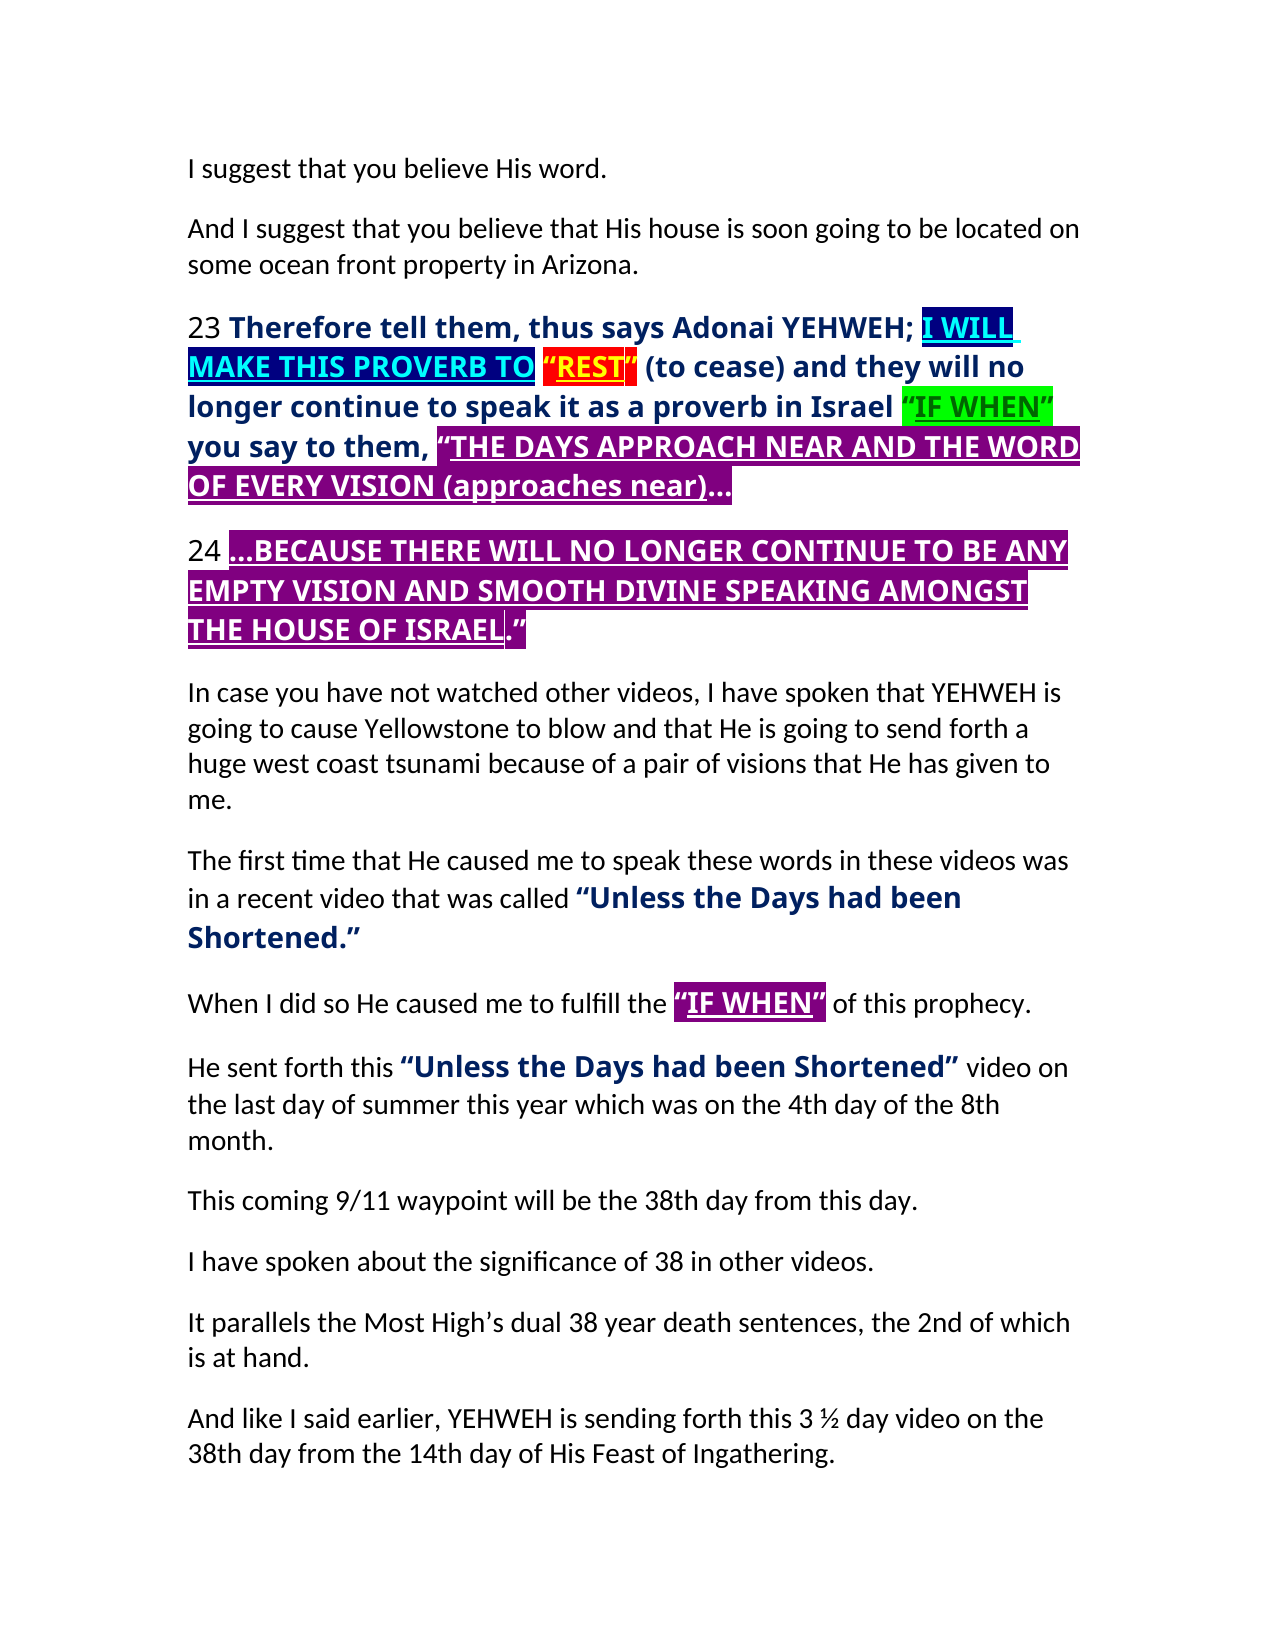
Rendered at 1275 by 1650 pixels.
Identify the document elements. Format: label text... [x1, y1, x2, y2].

text It parallels the Most High’s dual 38 year death sentences, the 2nd of which is at hand. [187, 1304, 1087, 1375]
text And I suggest that you believe that His house is soon going to be located on some ocean front property in Arizona. [187, 211, 1087, 282]
text The first time that He caused me to speak these words in these videos was in a recent video that was called “Unless the Days had been Shortened.” [187, 842, 1087, 957]
text When I did so He caused me to fulfill the “IF WHEN” of this prophecy. [826, 982, 1087, 1022]
text In case you have not watched other videos, I have spoken that YEHWEH is going to cause Yellowstone to blow and that He is going to send forth a huge west coast tsunami because of a pair of visions that He has given to me. [187, 674, 1087, 817]
text This coming 9/11 waypoint will be the 38th day from this day. [187, 1182, 1087, 1218]
text 24 …BECAUSE THERE WILL NO LONGER CONTINUE TO BE ANY EMPTY VISION AND SMOOTH DIVINE SPEAKING AMONGST THE HOUSE OF ISRAEL.” [526, 530, 1087, 649]
text 23 Therefore tell them, thus says Adonai YEHWEH; I WILL MAKE THIS PROVERB TO “REST” (to cease) and they will no longer continue to speak it as a proverb in Israel “IF WHEN” you say to them, “THE DAYS APPROACH NEAR AND THE WORD OF EVERY VISION (approaches near)… [187, 307, 1087, 505]
text I suggest that you believe His word. [187, 150, 1087, 186]
text I have spoken about the significance of 38 in other videos. [187, 1243, 1087, 1279]
text And like I said earlier, YEHWEH is sending forth this 3 ½ day video on the 38th day from the 14th day of His Feast of Ingathering. [187, 1400, 1087, 1471]
text He sent forth this “Unless the Days had been Shortened” video on the last day of summer this year which was on the 4th day of the 8th month. [187, 1047, 1087, 1157]
text When I did so He caused me to fulfill the “IF WHEN” of this prophecy. [187, 982, 674, 1022]
